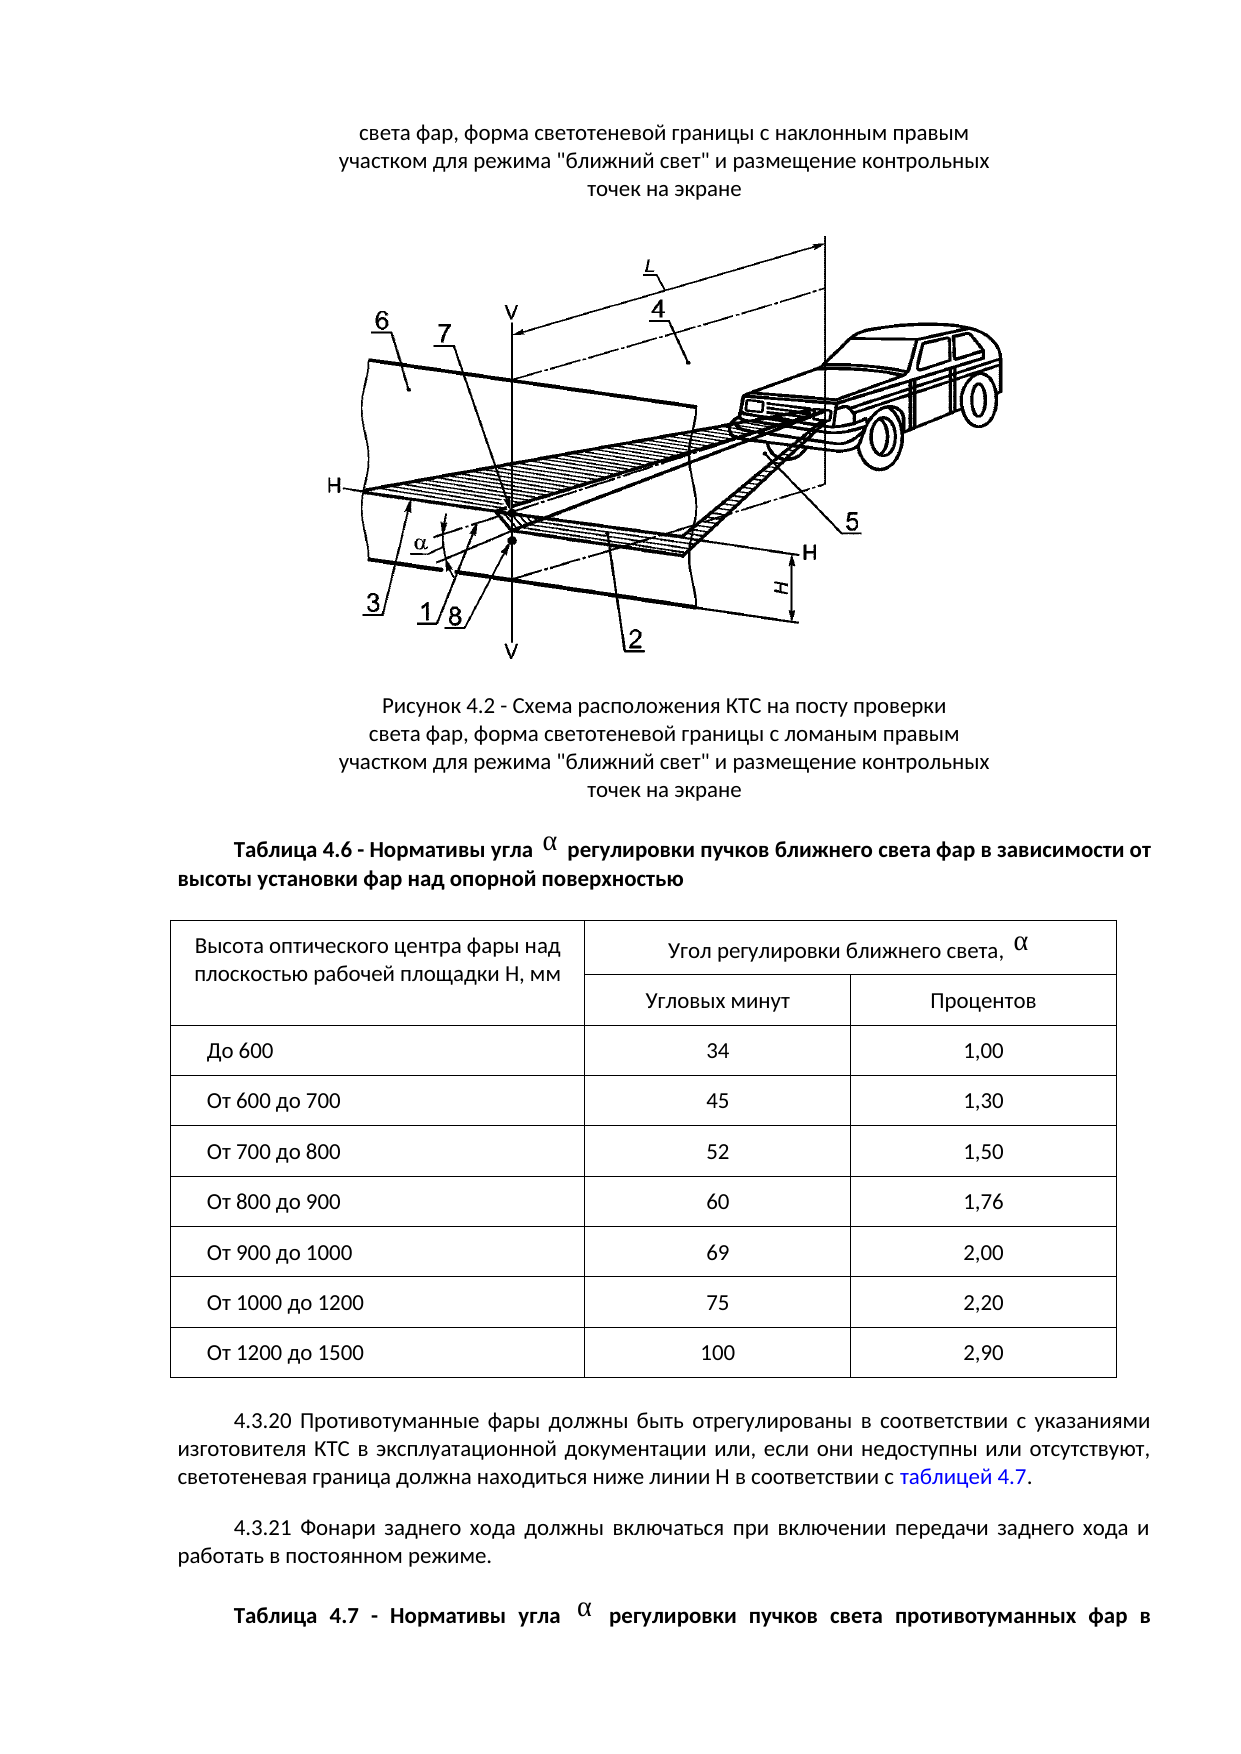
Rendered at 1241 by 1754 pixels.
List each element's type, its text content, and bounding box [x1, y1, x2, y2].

text света фар, форма светотеневой границы с наклонным правым [177, 118, 1152, 146]
table_cell 2,00 [851, 1227, 1116, 1276]
table_cell 2,90 [851, 1328, 1116, 1377]
table_cell От 1000 до 1200 [171, 1277, 584, 1327]
table_header Угол регулировки ближнего света, [585, 921, 1116, 974]
table_cell 52 [585, 1126, 850, 1176]
table_cell 75 [585, 1277, 850, 1327]
table_cell 69 [585, 1227, 850, 1276]
title Таблица 4.6 - Нормативы угла регулировки пучков ближнего света фар в зависимости от высоты установки фар над опорной поверхностью [177, 831, 1152, 892]
text 4.3.21 Фонари заднего хода должны включаться при включении передачи заднего хода и работать в постоянном режиме. [177, 1513, 1152, 1569]
table_cell Процентов [851, 975, 1116, 1025]
table_cell 1,50 [851, 1126, 1116, 1176]
text участком для режима "ближний свет" и размещение контрольных [177, 747, 1152, 775]
text 4.3.20 Противотуманные фары должны быть отрегулированы в соответствии с указаниями изготовителя КТС в эксплуатационной документации или, если они недоступны или отсутствуют, светотеневая граница должна находиться ниже линии H в соответствии с таблицей 4.7. [177, 1406, 1152, 1490]
table_cell 2,20 [851, 1277, 1116, 1327]
table_cell 34 [585, 1026, 850, 1075]
table_cell 60 [585, 1177, 850, 1226]
table_cell От 600 до 700 [171, 1076, 584, 1125]
table_cell 45 [585, 1076, 850, 1125]
table_cell От 1200 до 1500 [171, 1328, 584, 1377]
table_cell Угловых минут [585, 975, 850, 1025]
table_cell От 700 до 800 [171, 1126, 584, 1176]
text Рисунок 4.2 - Схема расположения КТС на посту проверки [177, 691, 1152, 719]
table_cell От 800 до 900 [171, 1177, 584, 1226]
table_cell 1,76 [851, 1177, 1116, 1226]
table_cell 100 [585, 1328, 850, 1377]
picture [322, 230, 1007, 663]
table_cell До 600 [171, 1026, 584, 1075]
table_cell 1,30 [851, 1076, 1116, 1125]
text точек на экране [177, 775, 1152, 803]
text участком для режима "ближний свет" и размещение контрольных [177, 146, 1152, 174]
text света фар, форма светотеневой границы с ломаным правым [177, 719, 1152, 747]
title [177, 1597, 1152, 1629]
table_cell 1,00 [851, 1026, 1116, 1075]
text точек на экране [177, 174, 1152, 202]
table_cell От 900 до 1000 [171, 1227, 584, 1276]
table_header Высота оптического центра фары над плоскостью рабочей площадки H, мм [171, 921, 584, 1025]
